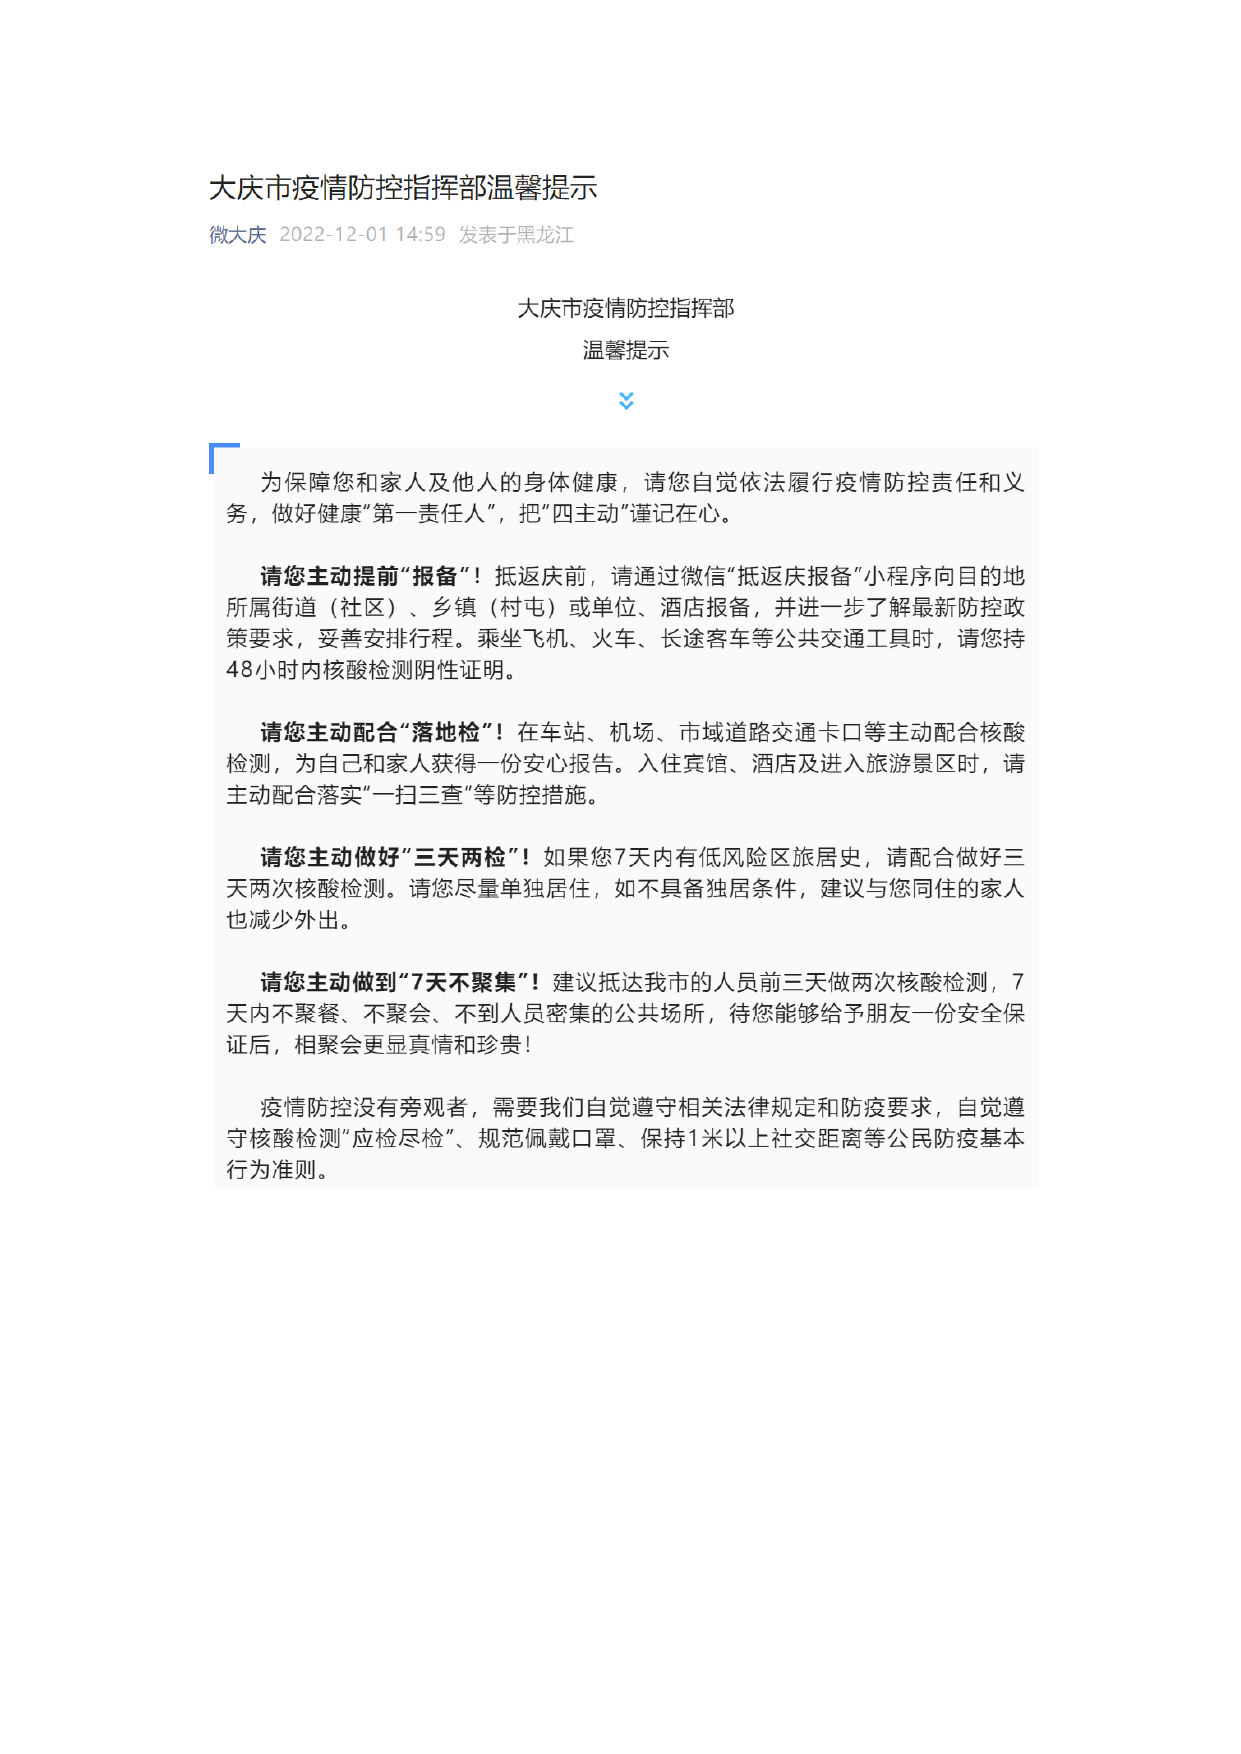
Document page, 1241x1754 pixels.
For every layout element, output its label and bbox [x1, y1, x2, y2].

picture [187, 162, 1053, 1188]
